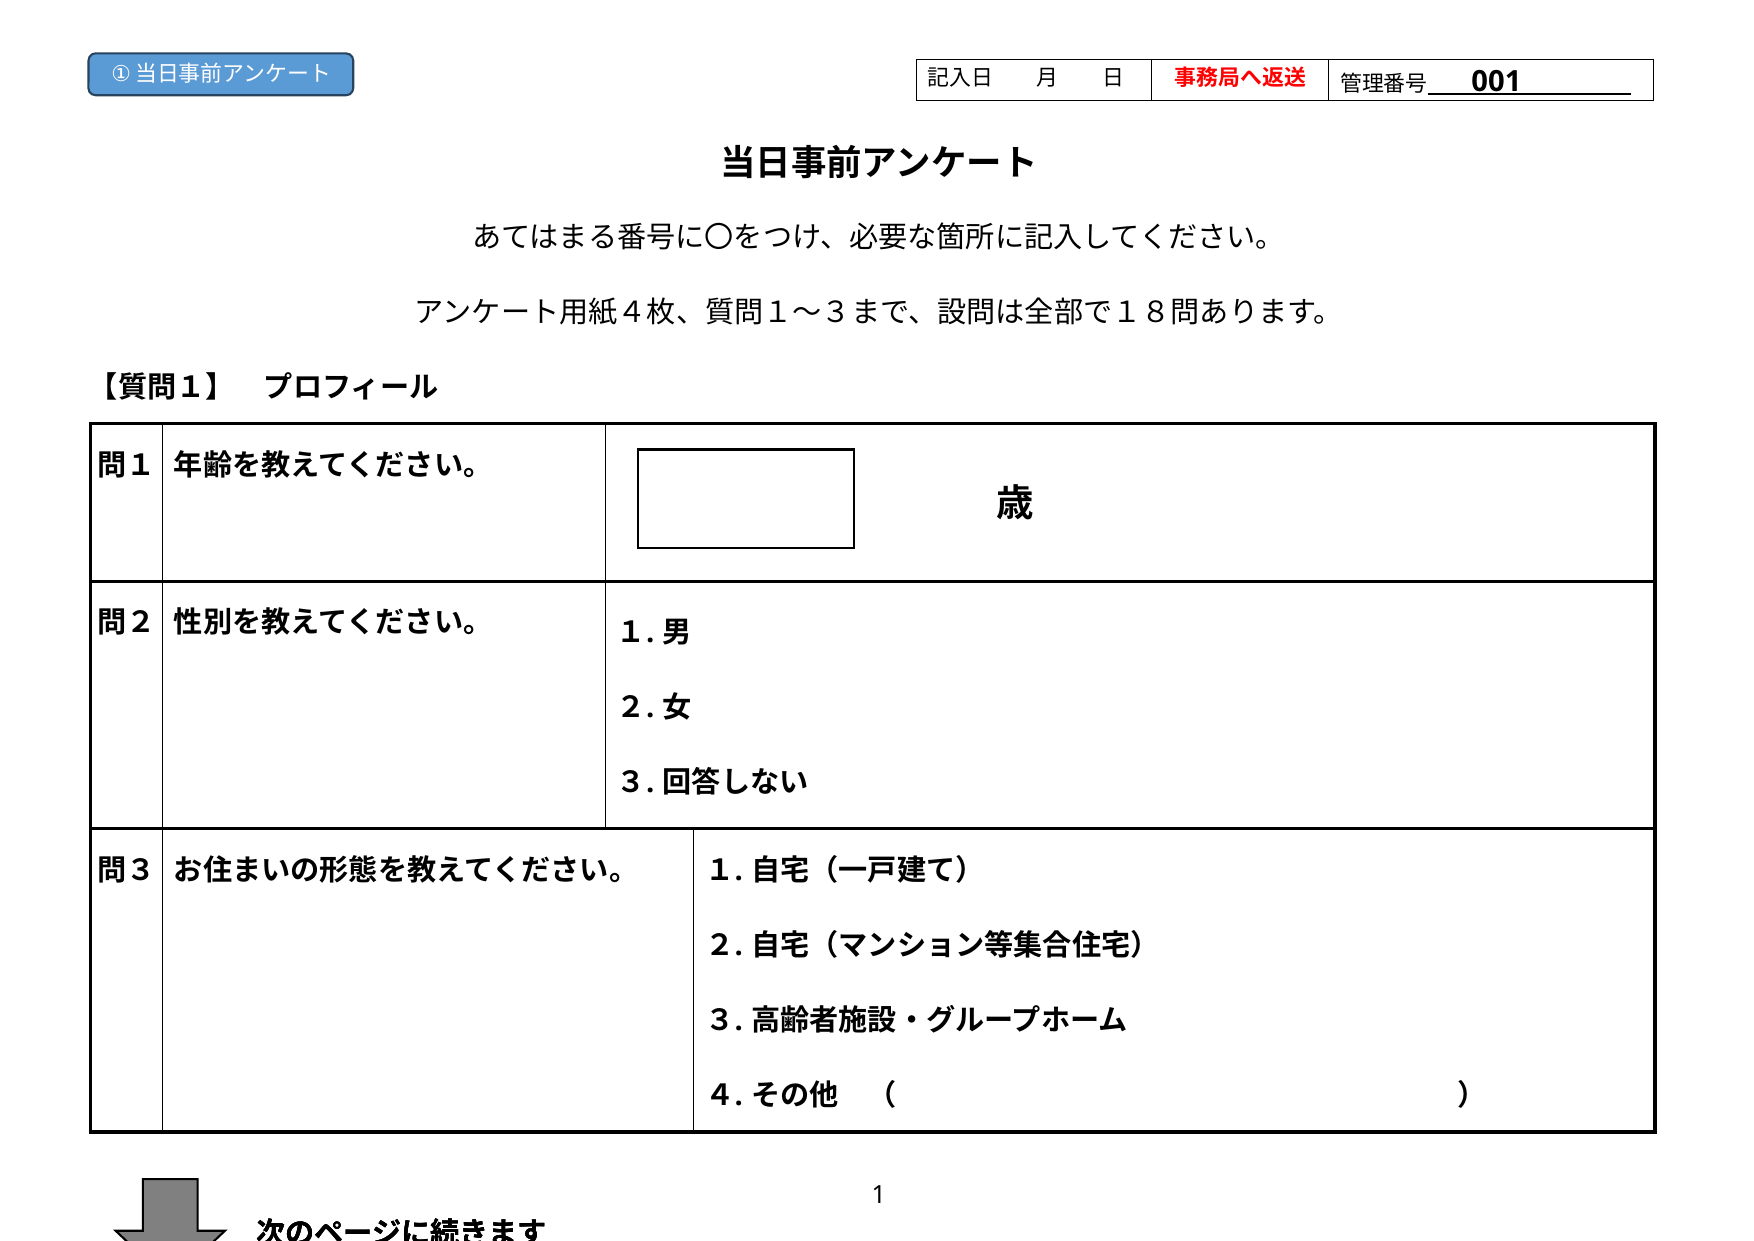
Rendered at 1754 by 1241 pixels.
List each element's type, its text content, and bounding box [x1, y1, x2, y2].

table_header 歳 [606, 425, 1653, 579]
table_cell 男 女 回答しない [606, 583, 1653, 827]
table_cell お住まいの形態を教えてください。 [163, 830, 693, 1130]
text アンケート用紙４枚、質問１～３まで、設問は全部で１８問あります。 [89, 272, 1668, 347]
table_header 問１ [92, 425, 162, 579]
table_header 年齢を教えてください。 [163, 425, 605, 579]
table_cell 自宅（一戸建て） 自宅（マンション等集合住宅） 高齢者施設・グループホーム その他 （ ） [694, 830, 1653, 1130]
text あてはまる番号に〇をつけ、必要な箇所に記入してください。 [89, 197, 1668, 272]
table_cell 性別を教えてください。 [163, 583, 605, 827]
table_cell 問２ [92, 583, 162, 827]
text 【質問１】 プロフィール [89, 347, 1668, 422]
table_cell 問３ [92, 830, 162, 1130]
text 当日事前アンケート [89, 122, 1668, 197]
